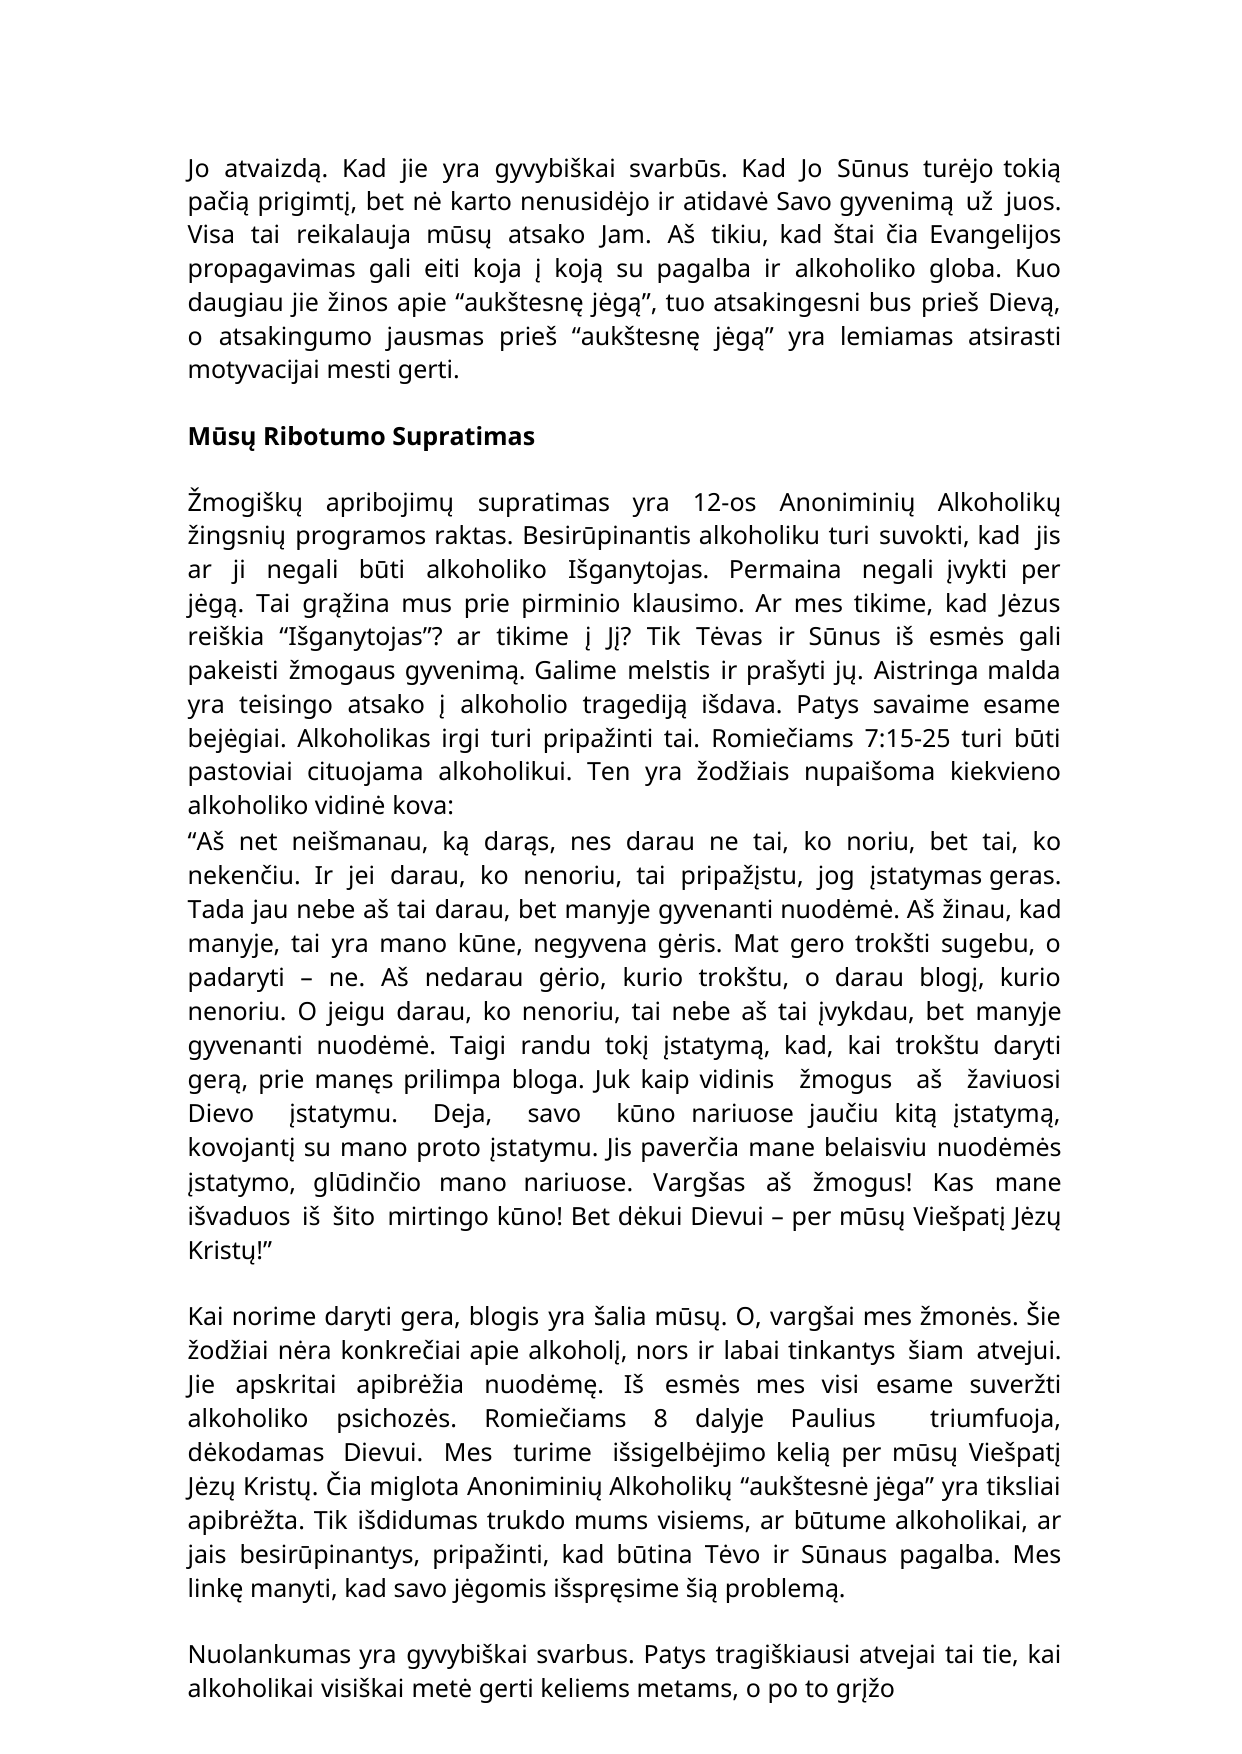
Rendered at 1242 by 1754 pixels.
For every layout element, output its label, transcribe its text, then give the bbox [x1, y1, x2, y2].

text “Aš net neišmanau, ką darąs, nes darau ne tai, ko noriu, bet tai, ko nekenčiu. Ir jei darau, ko nenoriu, tai pripažįstu, jog įstatymas geras. Tada jau nebe aš tai darau, bet manyje gyvenanti nuodėmė. Aš žinau, kad manyje, tai yra mano kūne, negyvena gėris. Mat gero trokšti sugebu, o padaryti – ne. Aš nedarau gėrio, kurio trokštu, o darau blogį, kurio nenoriu. O jeigu darau, ko nenoriu, tai nebe aš tai įvykdau, bet manyje gyvenanti nuodėmė. Taigi randu tokį įstatymą, kad, kai trokštu daryti gerą, prie manęs prilimpa bloga. Juk kaip vidinis žmogus aš žaviuosi Dievo įstatymu. Deja, savo kūno nariuose jaučiu kitą įstatymą, kovojantį su mano proto įstatymu. Jis paverčia mane belaisviu nuodėmės įstatymo, glūdinčio mano nariuose. Vargšas aš žmogus! Kas mane išvaduos iš šito mirtingo kūno! Bet dėkui Dievui – per mūsų Viešpatį Jėzų Kristų!” [187, 823, 1061, 1266]
text Jo atvaizdą. Kad jie yra gyvybiškai svarbūs. Kad Jo Sūnus turėjo tokią pačią prigimtį, bet nė karto nenusidėjo ir atidavė Savo gyvenimą už juos. Visa tai reikalauja mūsų atsako Jam. Aš tikiu, kad štai čia Evangelijos propagavimas gali eiti koja į koją su pagalba ir alkoholiko globa. Kuo daugiau jie žinos apie “aukštesnę jėgą”, tuo atsakingesni bus prieš Dievą, o atsakingumo jausmas prieš “aukštesnę jėgą” yra lemiamas atsirasti motyvacijai mesti gerti. [187, 150, 1061, 386]
text Kai norime daryti gera, blogis yra šalia mūsų. O, vargšai mes žmonės. Šie žodžiai nėra konkrečiai apie alkoholį, nors ir labai tinkantys šiam atvejui. Jie apskritai apibrėžia nuodėmę. Iš esmės mes visi esame suveržti alkoholiko psichozės. Romiečiams 8 dalyje Paulius triumfuoja, dėkodamas Dievui. Mes turime išsigelbėjimo kelią per mūsų Viešpatį Jėzų Kristų. Čia miglota Anoniminių Alkoholikų “aukštesnė jėga” yra tiksliai apibrėžta. Tik išdidumas trukdo mums visiems, ar būtume alkoholikai, ar jais besirūpinantys, pripažinti, kad būtina Tėvo ir Sūnaus pagalba. Mes linkę manyti, kad savo jėgomis išspręsime šią problemą. [187, 1298, 1061, 1605]
text Mūsų Ribotumo Supratimas [187, 418, 582, 452]
text Žmogiškų apribojimų supratimas yra 12-os Anoniminių Alkoholikų žingsnių programos raktas. Besirūpinantis alkoholiku turi suvokti, kad jis ar ji negali būti alkoholiko Išganytojas. Permaina negali įvykti per jėgą. Tai grąžina mus prie pirminio klausimo. Ar mes tikime, kad Jėzus reiškia “Išganytojas”? ar tikime į Jį? Tik Tėvas ir Sūnus iš esmės gali pakeisti žmogaus gyvenimą. Galime melstis ir prašyti jų. Aistringa malda yra teisingo atsako į alkoholio tragediją išdava. Patys savaime esame bejėgiai. Alkoholikas irgi turi pripažinti tai. Romiečiams 7:15-25 turi būti pastoviai cituojama alkoholikui. Ten yra žodžiais nupaišoma kiekvieno alkoholiko vidinė kova: [187, 484, 1061, 822]
text Nuolankumas yra gyvybiškai svarbus. Patys tragiškiausi atvejai tai tie, kai alkoholikai visiškai metė gerti keliems metams, o po to grįžo [187, 1637, 1061, 1705]
